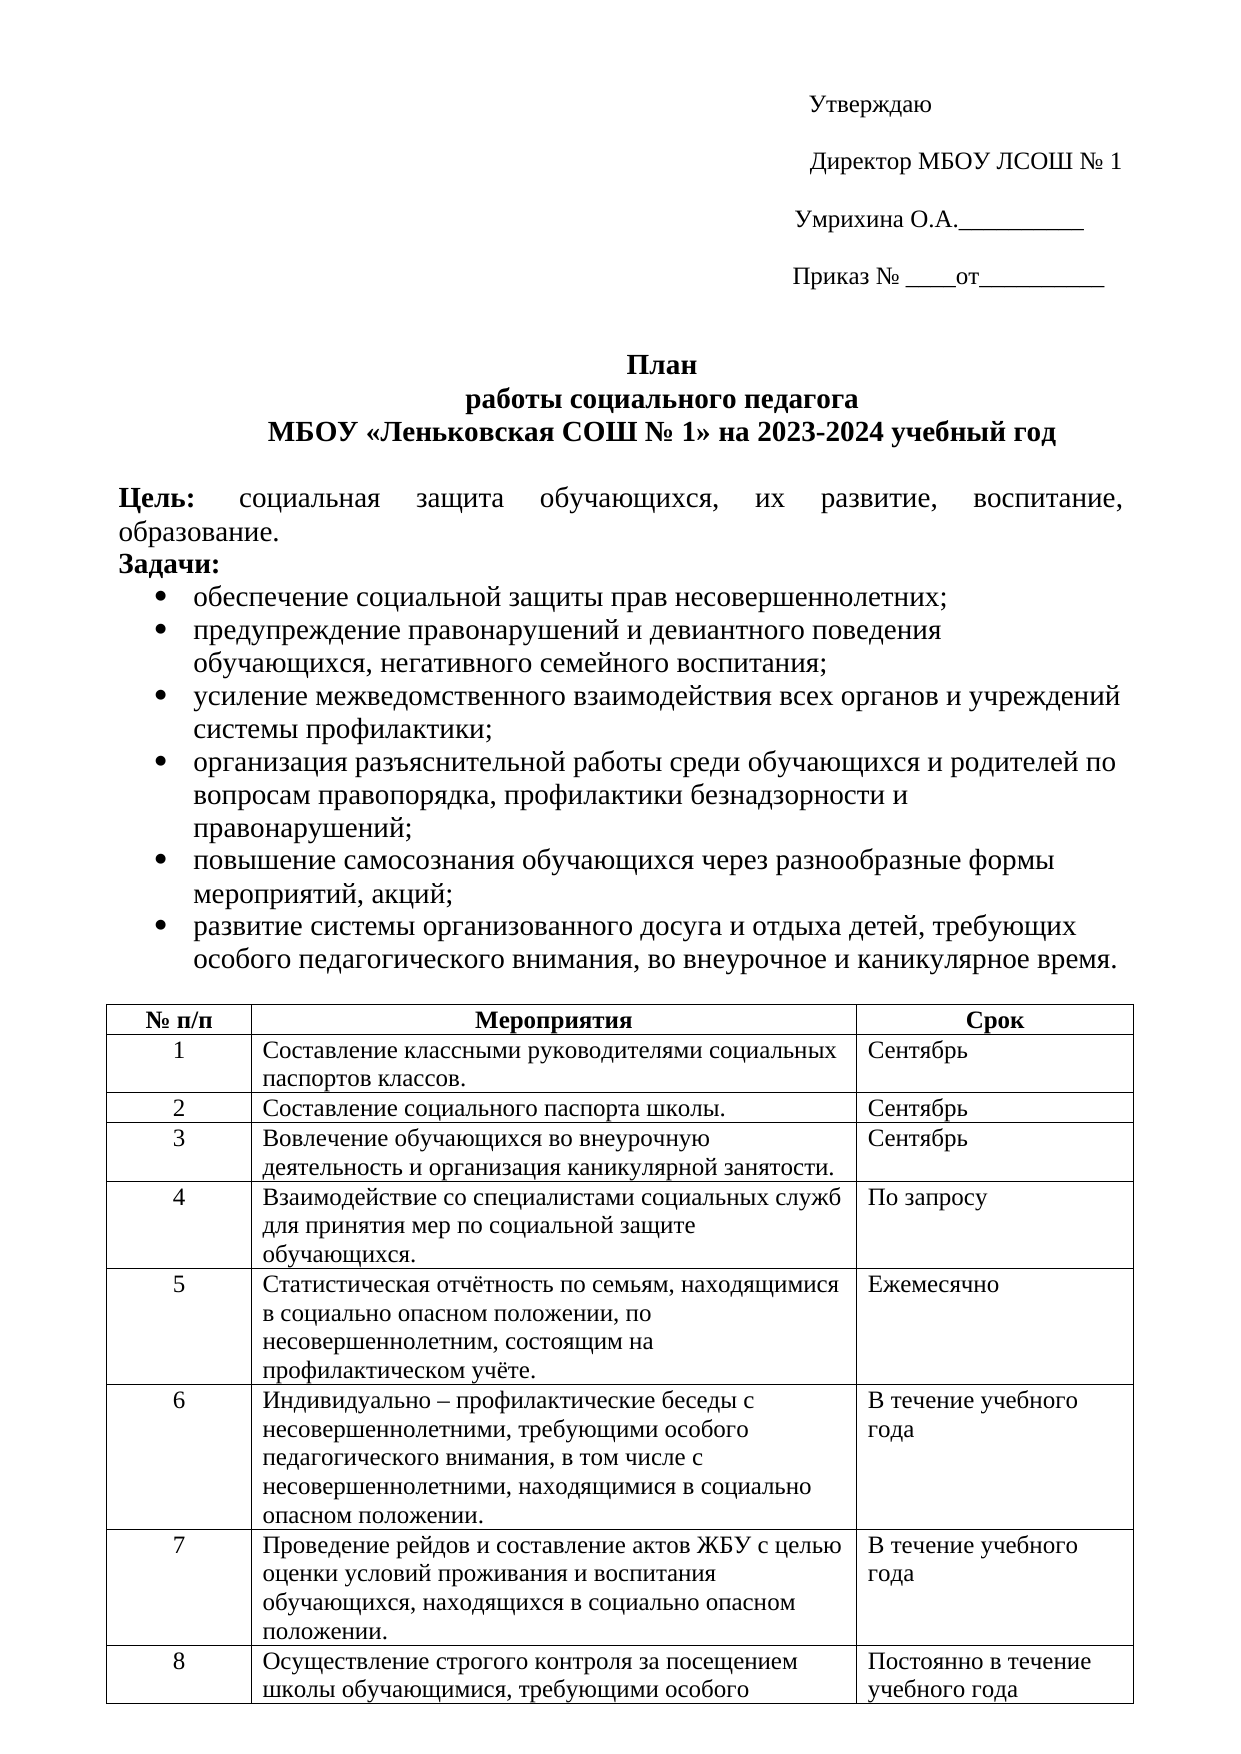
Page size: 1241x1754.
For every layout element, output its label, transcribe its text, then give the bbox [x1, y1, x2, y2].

table_cell По запросу [857, 1182, 1133, 1268]
text Задачи: [118, 547, 1124, 580]
text Цель: социальная защита обучающихся, их развитие, воспитание, образование. [118, 481, 1124, 547]
table_cell В течение учебного года [857, 1385, 1133, 1529]
text Приказ № ____от__________ [118, 261, 1122, 290]
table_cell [857, 1646, 1133, 1703]
list развитие системы организованного досуга и отдыха детей, требующих особого педагогического внимания, во внеурочное и каникулярное время. [156, 909, 1124, 975]
list усиление межведомственного взаимодействия всех органов и учреждений системы профилактики; [156, 679, 1124, 745]
table_cell Сентябрь [857, 1093, 1133, 1122]
text План [199, 347, 1124, 381]
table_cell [252, 1646, 856, 1703]
table_header № п/п [107, 1005, 251, 1034]
text Утверждаю [118, 89, 1122, 117]
text Директор МБОУ ЛСОШ № 1 [118, 146, 1122, 175]
text работы социального педагога [199, 381, 1124, 414]
table_cell Вовлечение обучающихся во внеурочную деятельность и организация каникулярной занятости. [252, 1123, 856, 1181]
list организация разъяснительной работы среди обучающихся и родителей по вопросам правопорядка, профилактики безнадзорности и правонарушений; [156, 745, 1124, 843]
table_cell В течение учебного года [857, 1530, 1133, 1645]
table_cell 4 [107, 1182, 251, 1268]
table_cell Сентябрь [857, 1035, 1133, 1092]
list повышение самосознания обучающихся через разнообразные формы мероприятий, акций; [156, 843, 1124, 909]
table_header Срок [857, 1005, 1133, 1034]
text МБОУ «Леньковская СОШ № 1» на 2023-2024 учебный год [199, 414, 1124, 448]
list предупреждение правонарушений и девиантного поведения обучающихся, негативного семейного воспитания; [156, 613, 1124, 679]
table_cell 6 [107, 1385, 251, 1529]
table_cell Индивидуально – профилактические беседы с несовершеннолетними, требующими особого педагогического внимания, в том числе с несовершеннолетними, находящимися в социально опасном положении. [252, 1385, 856, 1529]
table_cell Составление социального паспорта школы. [252, 1093, 856, 1122]
table_header Мероприятия [252, 1005, 856, 1034]
table_cell Взаимодействие со специалистами социальных служб для принятия мер по социальной защите обучающихся. [252, 1182, 856, 1268]
table_cell Проведение рейдов и составление актов ЖБУ с целью оценки условий проживания и воспитания обучающихся, находящихся в социально опасном положении. [252, 1530, 856, 1645]
table_cell 7 [107, 1530, 251, 1645]
list обеспечение социальной защиты прав несовершеннолетних; [156, 580, 1124, 613]
table_cell 8 [107, 1646, 251, 1703]
table_cell Ежемесячно [857, 1269, 1133, 1384]
text Умрихина О.А.__________ [118, 204, 1122, 232]
table_cell Сентябрь [857, 1123, 1133, 1181]
table_cell Статистическая отчётность по семьям, находящимися в социально опасном положении, по несовершеннолетним, состоящим на профилактическом учёте. [252, 1269, 856, 1384]
table_cell 1 [107, 1035, 251, 1092]
table_cell 2 [107, 1093, 251, 1122]
table_cell Составление классными руководителями социальных паспортов классов. [252, 1035, 856, 1092]
table_cell 5 [107, 1269, 251, 1384]
table_cell 3 [107, 1123, 251, 1181]
